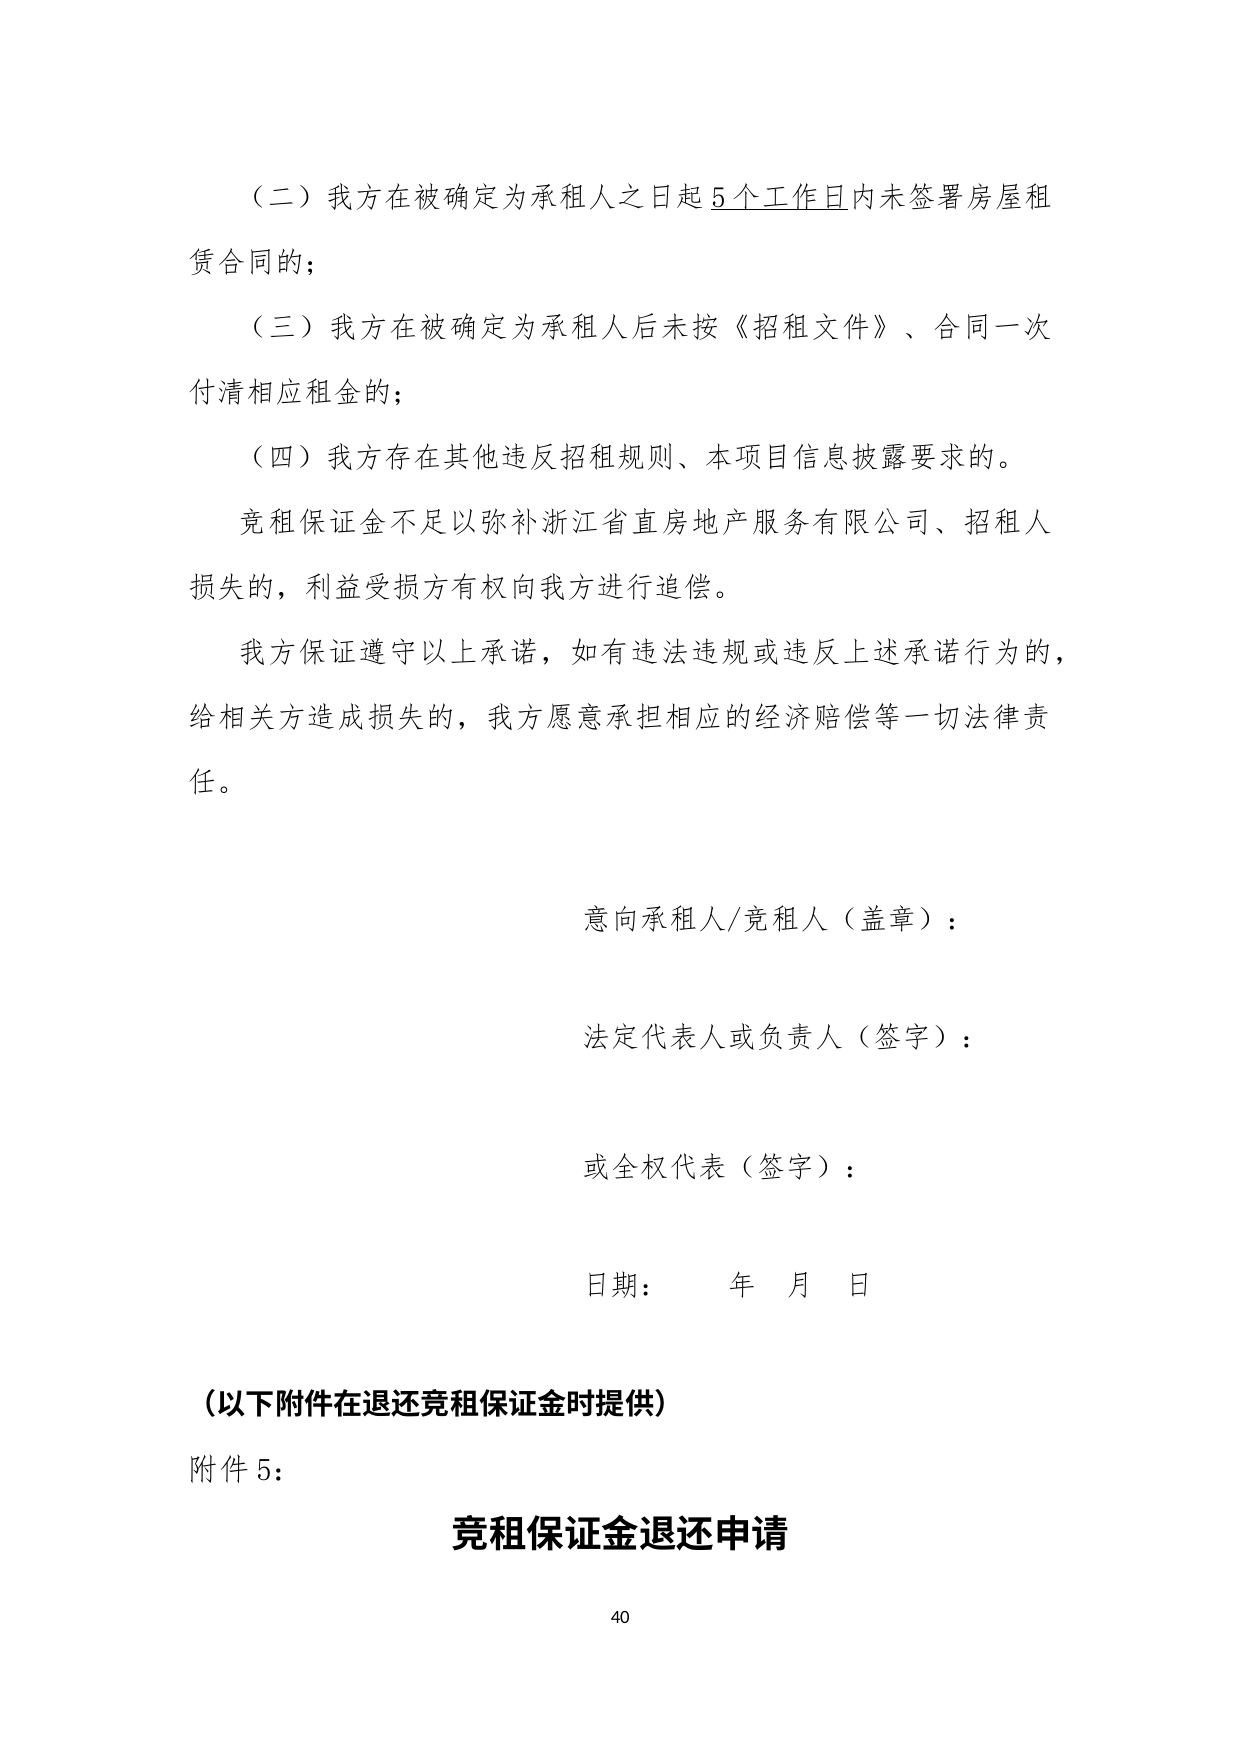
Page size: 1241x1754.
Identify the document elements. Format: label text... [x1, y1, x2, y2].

text （三）我方在被确定为承租人后未按《招租文件》、合同一次付清相应租金的； [187, 292, 1053, 422]
text 我方保证遵守以上承诺，如有违法违规或违反上述承诺行为的，给相关方造成损失的，我方愿意承担相应的经济赔偿等一切法律责任。 [187, 617, 1053, 812]
text （四）我方存在其他违反招租规则、本项目信息披露要求的。 [187, 422, 1053, 487]
text 意向承租人/竞租人（盖章）： [537, 896, 1053, 937]
text 法定代表人或负责人（签字）： [537, 1002, 1053, 1067]
text 竞租保证金不足以弥补浙江省直房地产服务有限公司、招租人损失的，利益受损方有权向我方进行追偿。 [187, 487, 1053, 617]
text 或全权代表（签字）： [537, 1132, 1053, 1197]
text 竞租保证金退还申请 [187, 1499, 1053, 1564]
text 日期： 年 月 日 [537, 1262, 1053, 1304]
text 附件5： [187, 1434, 1053, 1499]
text （以下附件在退还竞租保证金时提供） [187, 1369, 1053, 1434]
text （二）我方在被确定为承租人之日起5个工作日内未签署房屋租赁合同的； [187, 162, 1053, 292]
